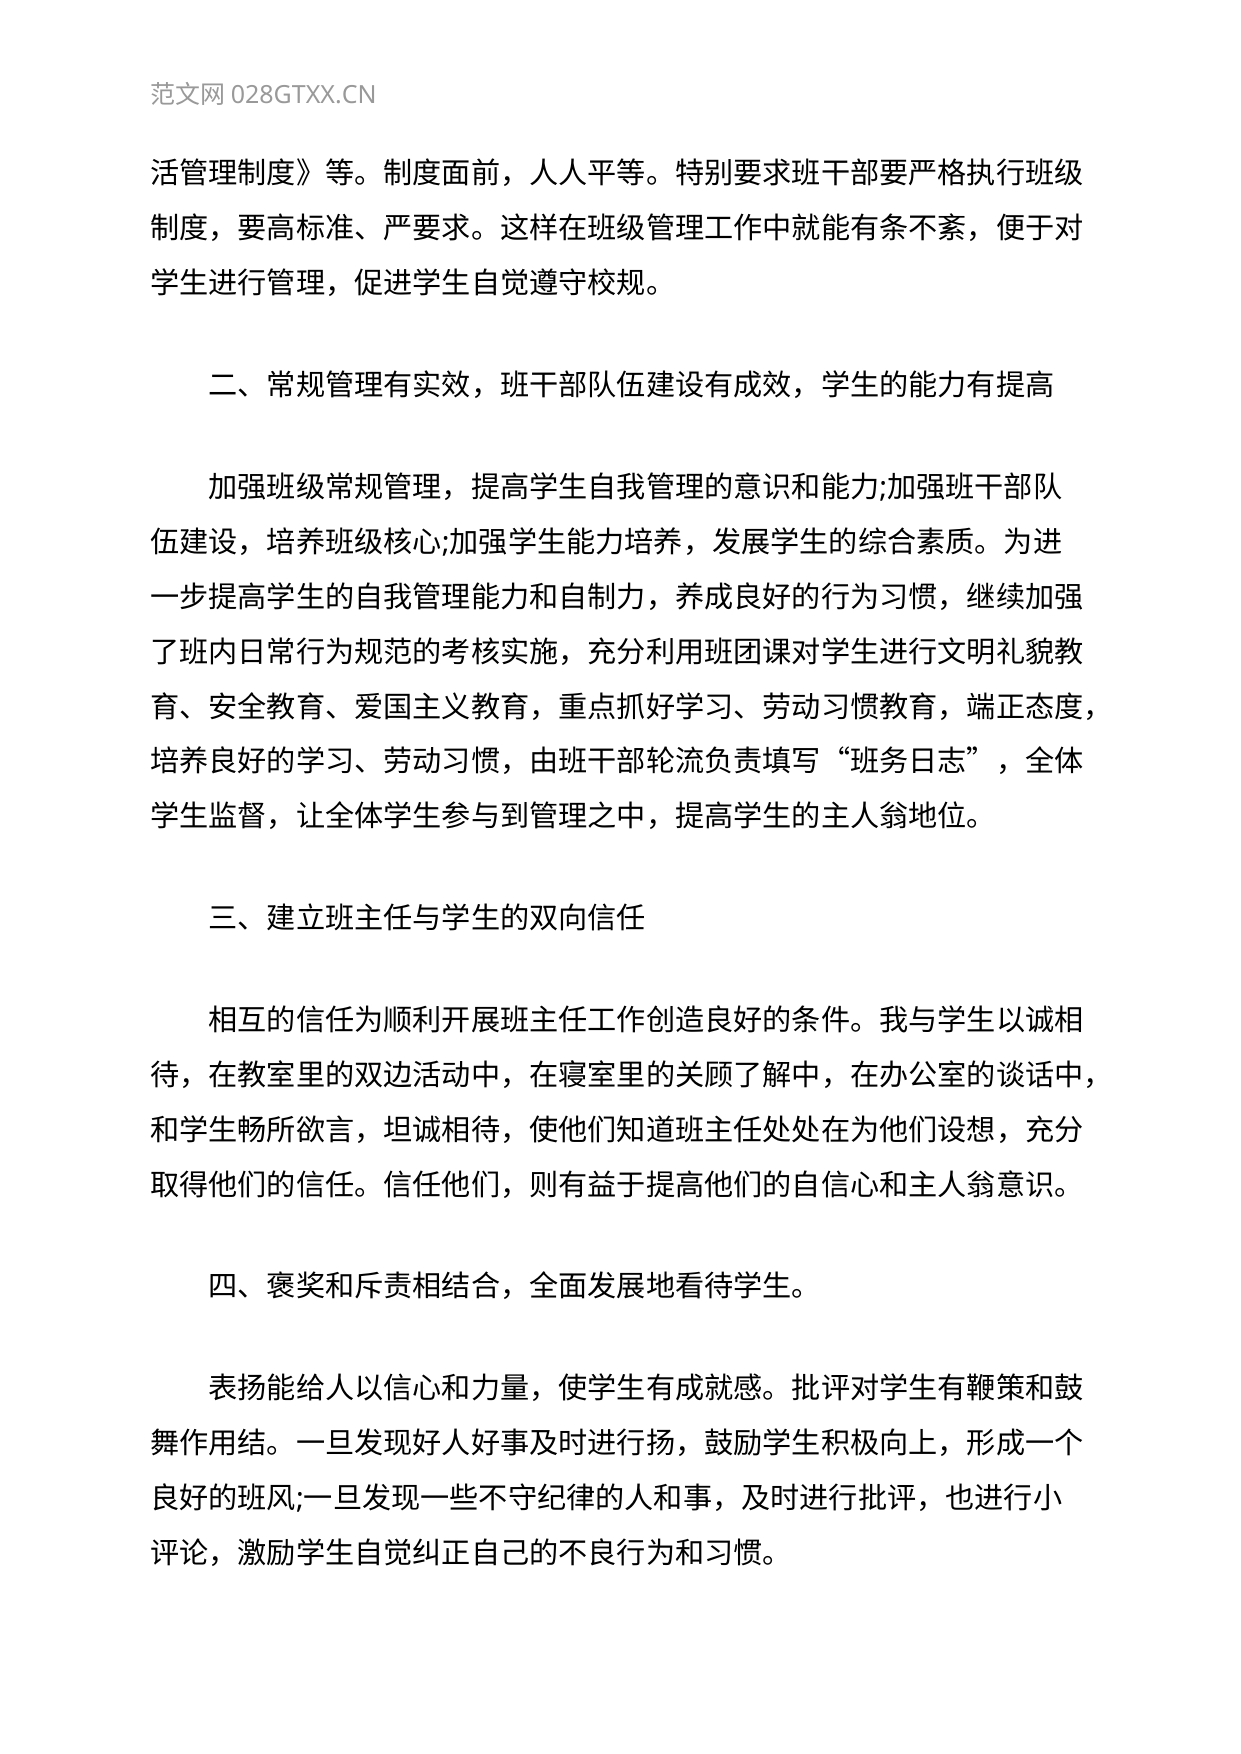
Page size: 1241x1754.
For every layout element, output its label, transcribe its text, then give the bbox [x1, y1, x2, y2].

text 加强班级常规管理，提高学生自我管理的意识和能力;加强班干部队伍建设，培养班级核心;加强学生能力培养，发展学生的综合素质。为进一步提高学生的自我管理能力和自制力，养成良好的行为习惯，继续加强了班内日常行为规范的考核实施，充分利用班团课对学生进行文明礼貌教育、安全教育、爱国主义教育，重点抓好学习、劳动习惯教育，端正态度，培养良好的学习、劳动习惯，由班干部轮流负责填写“班务日志”，全体学生监督，让全体学生参与到管理之中，提高学生的主人翁地位。 [150, 463, 1090, 835]
text 二、常规管理有实效，班干部队伍建设有成效，学生的能力有提高 [150, 362, 1090, 404]
text 相互的信任为顺利开展班主任工作创造良好的条件。我与学生以诚相待，在教室里的双边活动中，在寝室里的关顾了解中，在办公室的谈话中，和学生畅所欲言，坦诚相待，使他们知道班主任处处在为他们设想，充分取得他们的信任。信任他们，则有益于提高他们的自信心和主人翁意识。 [150, 996, 1090, 1203]
text 四、褒奖和斥责相结合，全面发展地看待学生。 [150, 1263, 1090, 1305]
text 表扬能给人以信心和力量，使学生有成就感。批评对学生有鞭策和鼓舞作用结。一旦发现好人好事及时进行扬，鼓励学生积极向上，形成一个良好的班风;一旦发现一些不守纪律的人和事，及时进行批评，也进行小评论，激励学生自觉纠正自己的不良行为和习惯。 [150, 1365, 1090, 1572]
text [150, 150, 1090, 302]
text 三、建立班主任与学生的双向信任 [150, 895, 1090, 937]
